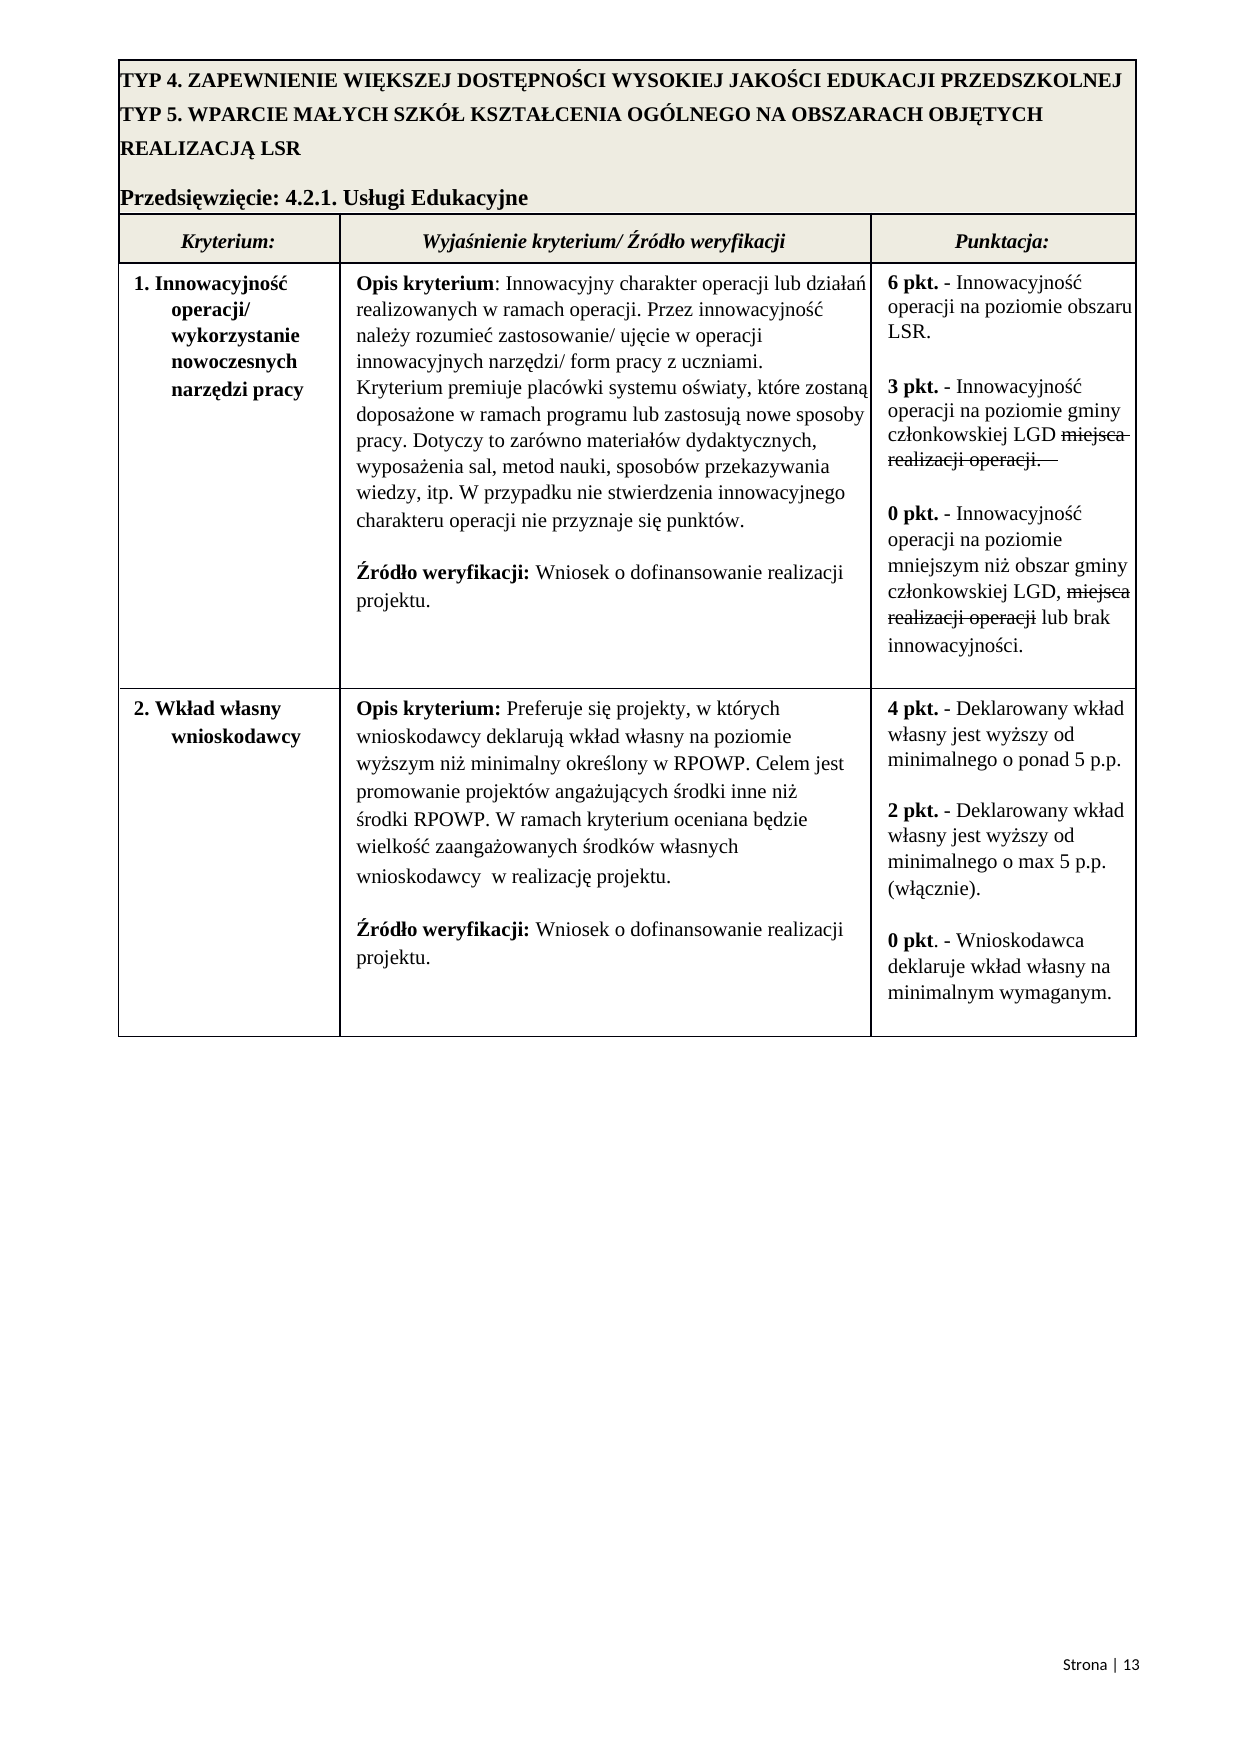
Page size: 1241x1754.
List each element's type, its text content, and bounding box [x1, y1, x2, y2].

table_cell Opis kryterium: Preferuje się projekty, w których wnioskodawcy deklarują wkład własny na poziomie wyższym niż minimalny określony w RPOWP. Celem jest promowanie projektów angażujących środki inne niż środki RPOWP. W ramach kryterium oceniana będzie wielkość zaangażowanych środków własnych wnioskodawcy w realizację projektu. Źródło weryfikacji: Wniosek o dofinansowanie realizacji projektu. [341, 689, 870, 1036]
table_cell 1. Innowacyjność operacji/ wykorzystanie nowoczesnych narzędzi pracy [119, 264, 339, 688]
table_cell Wyjaśnienie kryterium/ Źródło weryfikacji [341, 215, 870, 262]
table_cell Punktacja: [872, 215, 1135, 262]
table_cell Kryterium: [120, 215, 339, 262]
table_cell 4 pkt. - Deklarowany wkład własny jest wyższy od minimalnego o ponad 5 p.p. 2 pkt. - Deklarowany wkład własny jest wyższy od minimalnego o max 5 p.p. (włącznie). 0 pkt. - Wnioskodawca deklaruje wkład własny na minimalnym wymaganym. [872, 689, 1135, 1036]
table_cell 2. Wkład własny wnioskodawcy [119, 688, 339, 1036]
table_cell Opis kryterium: Innowacyjny charakter operacji lub działań realizowanych w ramach operacji. Przez innowacyjność należy rozumieć zastosowanie/ ujęcie w operacji innowacyjnych narzędzi/ form pracy z uczniami. Kryterium premiuje placówki systemu oświaty, które zostaną doposażone w ramach programu lub zastosują nowe sposoby pracy. Dotyczy to zarówno materiałów dydaktycznych, wyposażenia sal, metod nauki, sposobów przekazywania wiedzy, itp. W przypadku nie stwierdzenia innowacyjnego charakteru operacji nie przyznaje się punktów. Źródło weryfikacji: Wniosek o dofinansowanie realizacji projektu. [341, 264, 870, 688]
table_cell 6 pkt. - Innowacyjność operacji na poziomie obszaru LSR. 3 pkt. - Innowacyjność operacji na poziomie gminy członkowskiej LGD miejsca realizacji operacji. 0 pkt. - Innowacyjność operacji na poziomie mniejszym niż obszar gminy członkowskiej LGD, miejsca realizacji operacji lub brak innowacyjności. [872, 264, 1135, 688]
table_header TYP 4. ZAPEWNIENIE WIĘKSZEJ DOSTĘPNOŚCI WYSOKIEJ JAKOŚCI EDUKACJI PRZEDSZKOLNEJ TYP 5. WPARCIE MAŁYCH SZKÓŁ KSZTAŁCENIA OGÓLNEGO NA OBSZARACH OBJĘTYCH REALIZACJĄ LSR Przedsięwzięcie: 4.2.1. Usługi Edukacyjne [120, 61, 1135, 212]
